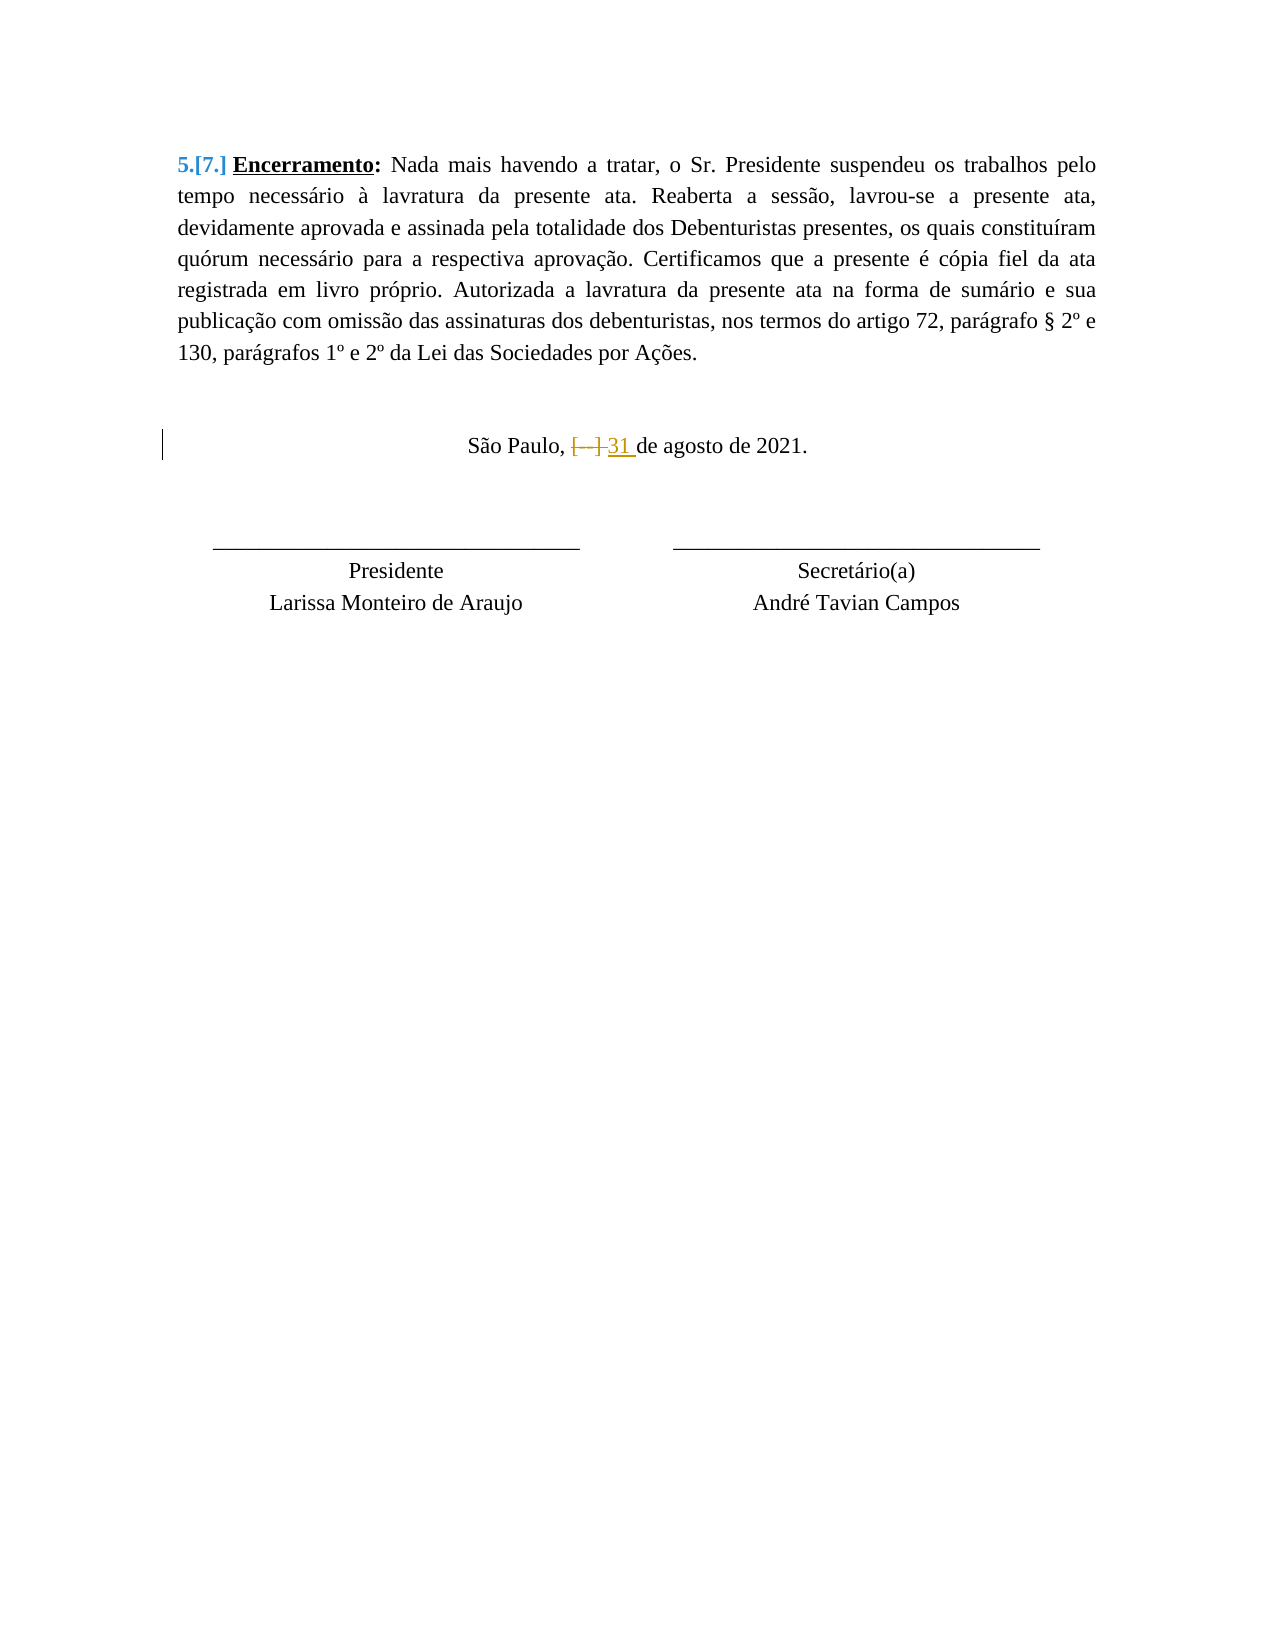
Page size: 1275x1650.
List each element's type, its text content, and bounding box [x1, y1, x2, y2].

table_header ________________________________ [626, 523, 1087, 554]
table_cell André Tavian Campos [626, 585, 1087, 616]
table_cell Larissa Monteiro de Araujo [166, 585, 626, 616]
table_cell Secretário(a) [626, 554, 1087, 585]
table_header ________________________________ [166, 523, 626, 554]
table_cell Presidente [166, 554, 626, 585]
list Encerramento: Nada mais havendo a tratar, o Sr. Presidente suspendeu os trabalhos pelo tempo necessário à lavratura da presente ata. Reaberta a sessão, lavrou-se a presente ata, devidamente aprovada e assinada pela totalidade dos Debenturistas presentes, os quais constituíram quórum necessário para a respectiva aprovação. Certificamos que a presente é cópia fiel da ata registrada em livro próprio. Autorizada a lavratura da presente ata na forma de sumário e sua publicação com omissão das assinaturas dos debenturistas, nos termos do artigo 72, parágrafo § 2º e 130, parágrafos 1º e 2º da Lei das Sociedades por Ações. [177, 148, 1098, 366]
text São Paulo, de agosto de 2021. [177, 429, 1098, 460]
